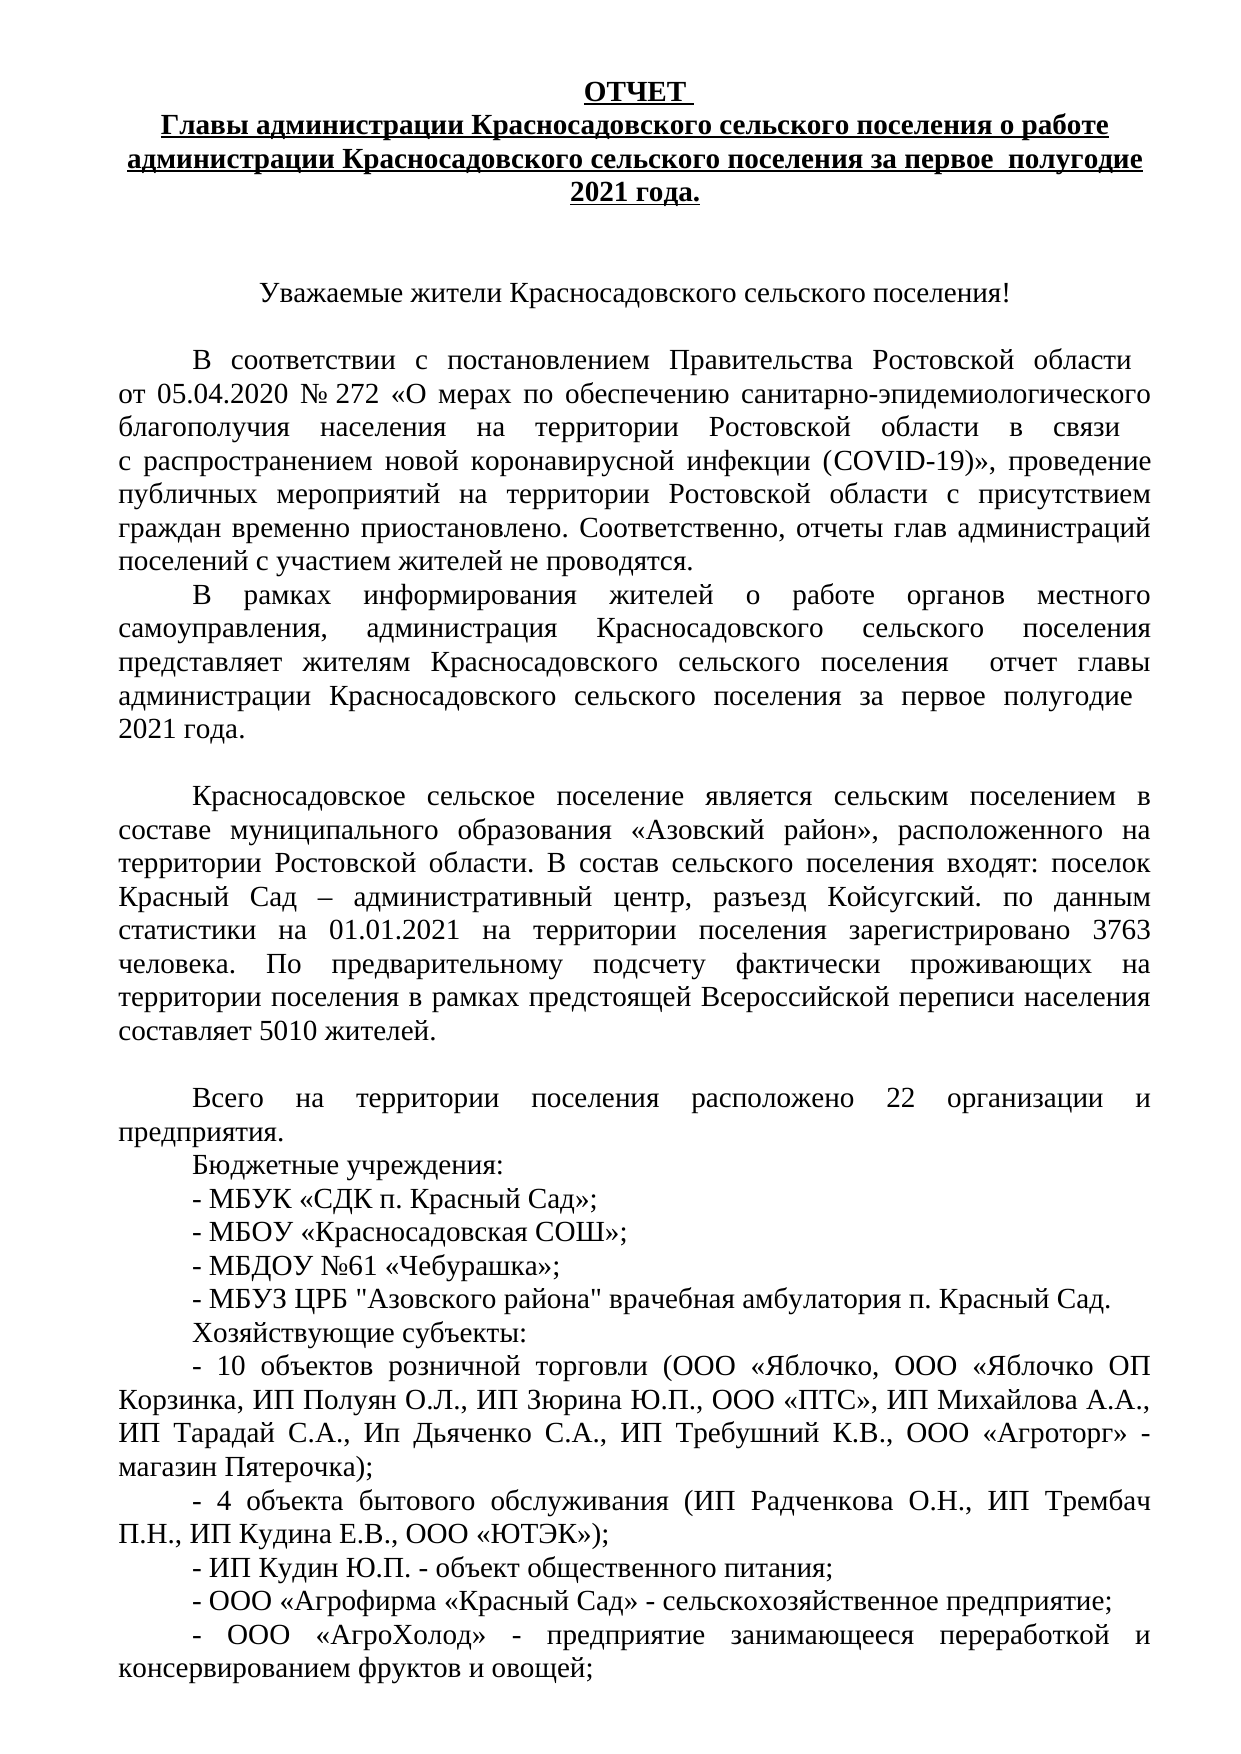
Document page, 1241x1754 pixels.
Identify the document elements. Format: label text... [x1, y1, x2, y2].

text Главы администрации Красносадовского сельского поселения о работе администрации Красносадовского сельского поселения за первое полугодие 2021 года. [118, 107, 1152, 208]
text - 10 объектов розничной торговли (ООО «Яблочко, ООО «Яблочко ОП Корзинка, ИП Полуян О.Л., ИП Зюрина Ю.П., ООО «ПТС», ИП Михайлова А.А., ИП Тарадай С.А., Ип Дьяченко С.А., ИП Требушний К.В., ООО «Агроторг» - магазин Пятерочка); [118, 1348, 1152, 1483]
text Хозяйствующие субъекты: [118, 1315, 1152, 1348]
text В соответствии с постановлением Правительства Ростовской области от 05.04.2020 № 272 «О мерах по обеспечению санитарно-эпидемиологического благополучия населения на территории Ростовской области в связи с распространением новой коронавирусной инфекции (COVID-19)», проведение публичных мероприятий на территории Ростовской области с присутствием граждан временно приостановлено. Соответственно, отчеты глав администраций поселений с участием жителей не проводятся. [118, 342, 1152, 577]
text Всего на территории поселения расположено 22 организации и предприятия. [118, 1080, 1152, 1147]
text - МБДОУ №61 «Чебурашка»; [118, 1248, 1152, 1281]
text Бюджетные учреждения: [118, 1147, 1152, 1181]
text Уважаемые жители Красносадовского сельского поселения! [118, 275, 1152, 309]
text - МБУЗ ЦРБ "Азовского района" врачебная амбулатория п. Красный Сад. [118, 1281, 1152, 1315]
text - ООО «АгроХолод» - предприятие занимающееся переработкой и консервированием фруктов и овощей; [118, 1617, 1152, 1684]
text - 4 объекта бытового обслуживания (ИП Радченкова О.Н., ИП Трембач П.Н., ИП Кудина Е.В., ООО «ЮТЭК»); [118, 1483, 1152, 1550]
text - МБУК «СДК п. Красный Сад»; [118, 1181, 1152, 1214]
text В рамках информирования жителей о работе органов местного самоуправления, администрация Красносадовского сельского поселения представляет жителям Красносадовского сельского поселения отчет главы администрации Красносадовского сельского поселения за первое полугодие 2021 года. [118, 577, 1152, 745]
text Красносадовское сельское поселение является сельским поселением в составе муниципального образования «Азовский район», расположенного на территории Ростовской области. В состав сельского поселения входят: поселок Красный Сад – административный центр, разъезд Койсугский. по данным статистики на 01.01.2021 на территории поселения зарегистрировано 3763 человека. По предварительному подсчету фактически проживающих на территории поселения в рамках предстоящей Всероссийской переписи населения составляет 5010 жителей. [118, 778, 1152, 1047]
text - ИП Кудин Ю.П. - объект общественного питания; [118, 1550, 1152, 1583]
text - МБОУ «Красносадовская СОШ»; [118, 1214, 1152, 1248]
text - ООО «Агрофирма «Красный Сад» - сельскохозяйственное предприятие; [118, 1583, 1152, 1617]
text ОТЧЕТ [118, 74, 1152, 107]
